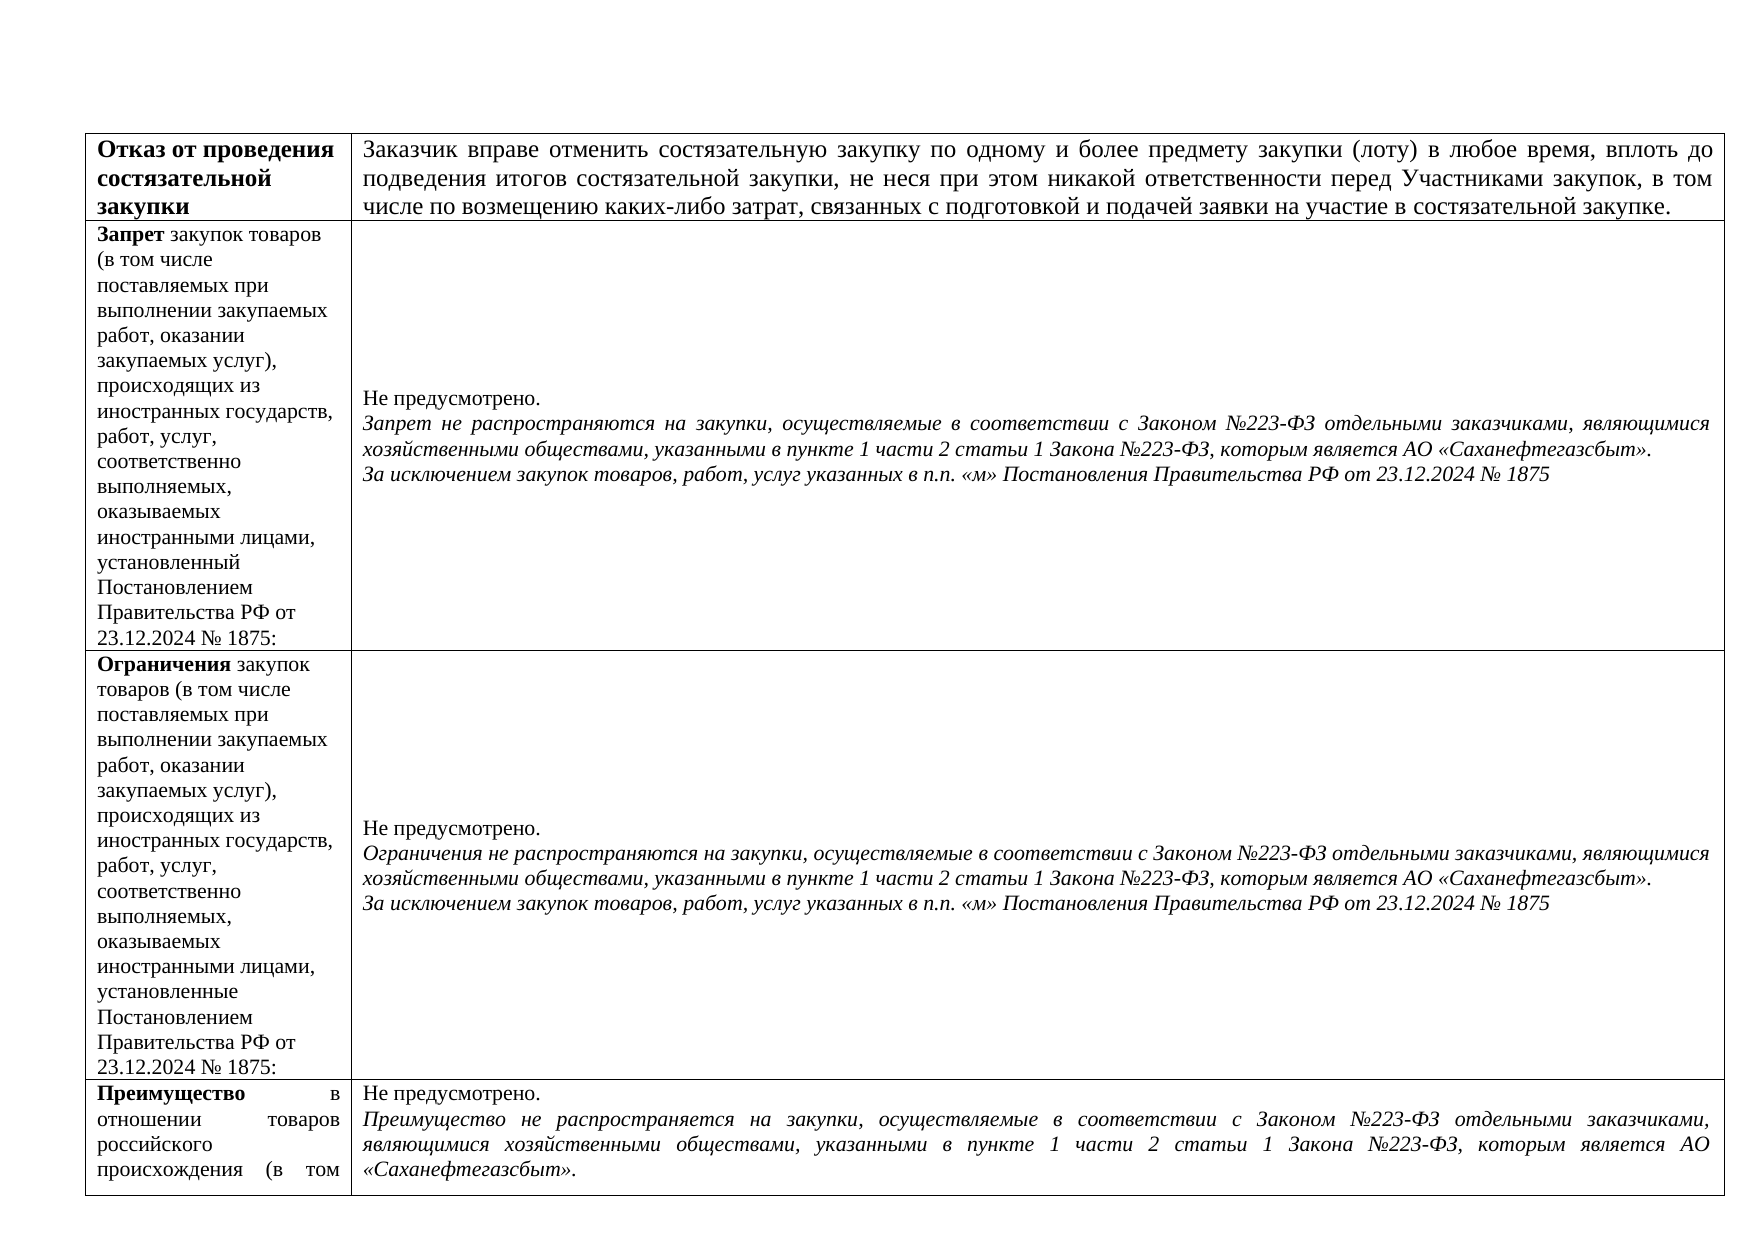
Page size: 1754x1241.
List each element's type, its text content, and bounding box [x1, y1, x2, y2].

table_cell Отказ от проведения состязательной закупки [86, 134, 351, 220]
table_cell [352, 1080, 1724, 1195]
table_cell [86, 1080, 351, 1195]
table_cell Запрет закупок товаров (в том числе поставляемых при выполнении закупаемых работ, оказании закупаемых услуг), происходящих из иностранных государств, работ, услуг, соответственно выполняемых, оказываемых иностранными лицами, установленный Постановлением Правительства РФ от 23.12.2024 № 1875: [86, 221, 351, 650]
table_cell Не предусмотрено. Запрет не распространяются на закупки, осуществляемые в соответствии с Законом №223-ФЗ отдельными заказчиками, являющимися хозяйственными обществами, указанными в пункте 1 части 2 статьи 1 Закона №223-ФЗ, которым является АО «Саханефтегазсбыт». За исключением закупок товаров, работ, услуг указанных в п.п. «м» Постановления Правительства РФ от 23.12.2024 № 1875 [352, 221, 1724, 650]
table_cell Ограничения закупок товаров (в том числе поставляемых при выполнении закупаемых работ, оказании закупаемых услуг), происходящих из иностранных государств, работ, услуг, соответственно выполняемых, оказываемых иностранными лицами, установленные Постановлением Правительства РФ от 23.12.2024 № 1875: [86, 651, 351, 1079]
table_cell Заказчик вправе отменить состязательную закупку по одному и более предмету закупки (лоту) в любое время, вплоть до подведения итогов состязательной закупки, не неся при этом никакой ответственности перед Участниками закупок, в том числе по возмещению каких-либо затрат, связанных с подготовкой и подачей заявки на участие в состязательной закупке. [352, 134, 1724, 220]
table_cell Не предусмотрено. Ограничения не распространяются на закупки, осуществляемые в соответствии с Законом №223-ФЗ отдельными заказчиками, являющимися хозяйственными обществами, указанными в пункте 1 части 2 статьи 1 Закона №223-ФЗ, которым является АО «Саханефтегазсбыт». За исключением закупок товаров, работ, услуг указанных в п.п. «м» Постановления Правительства РФ от 23.12.2024 № 1875 [352, 651, 1724, 1079]
